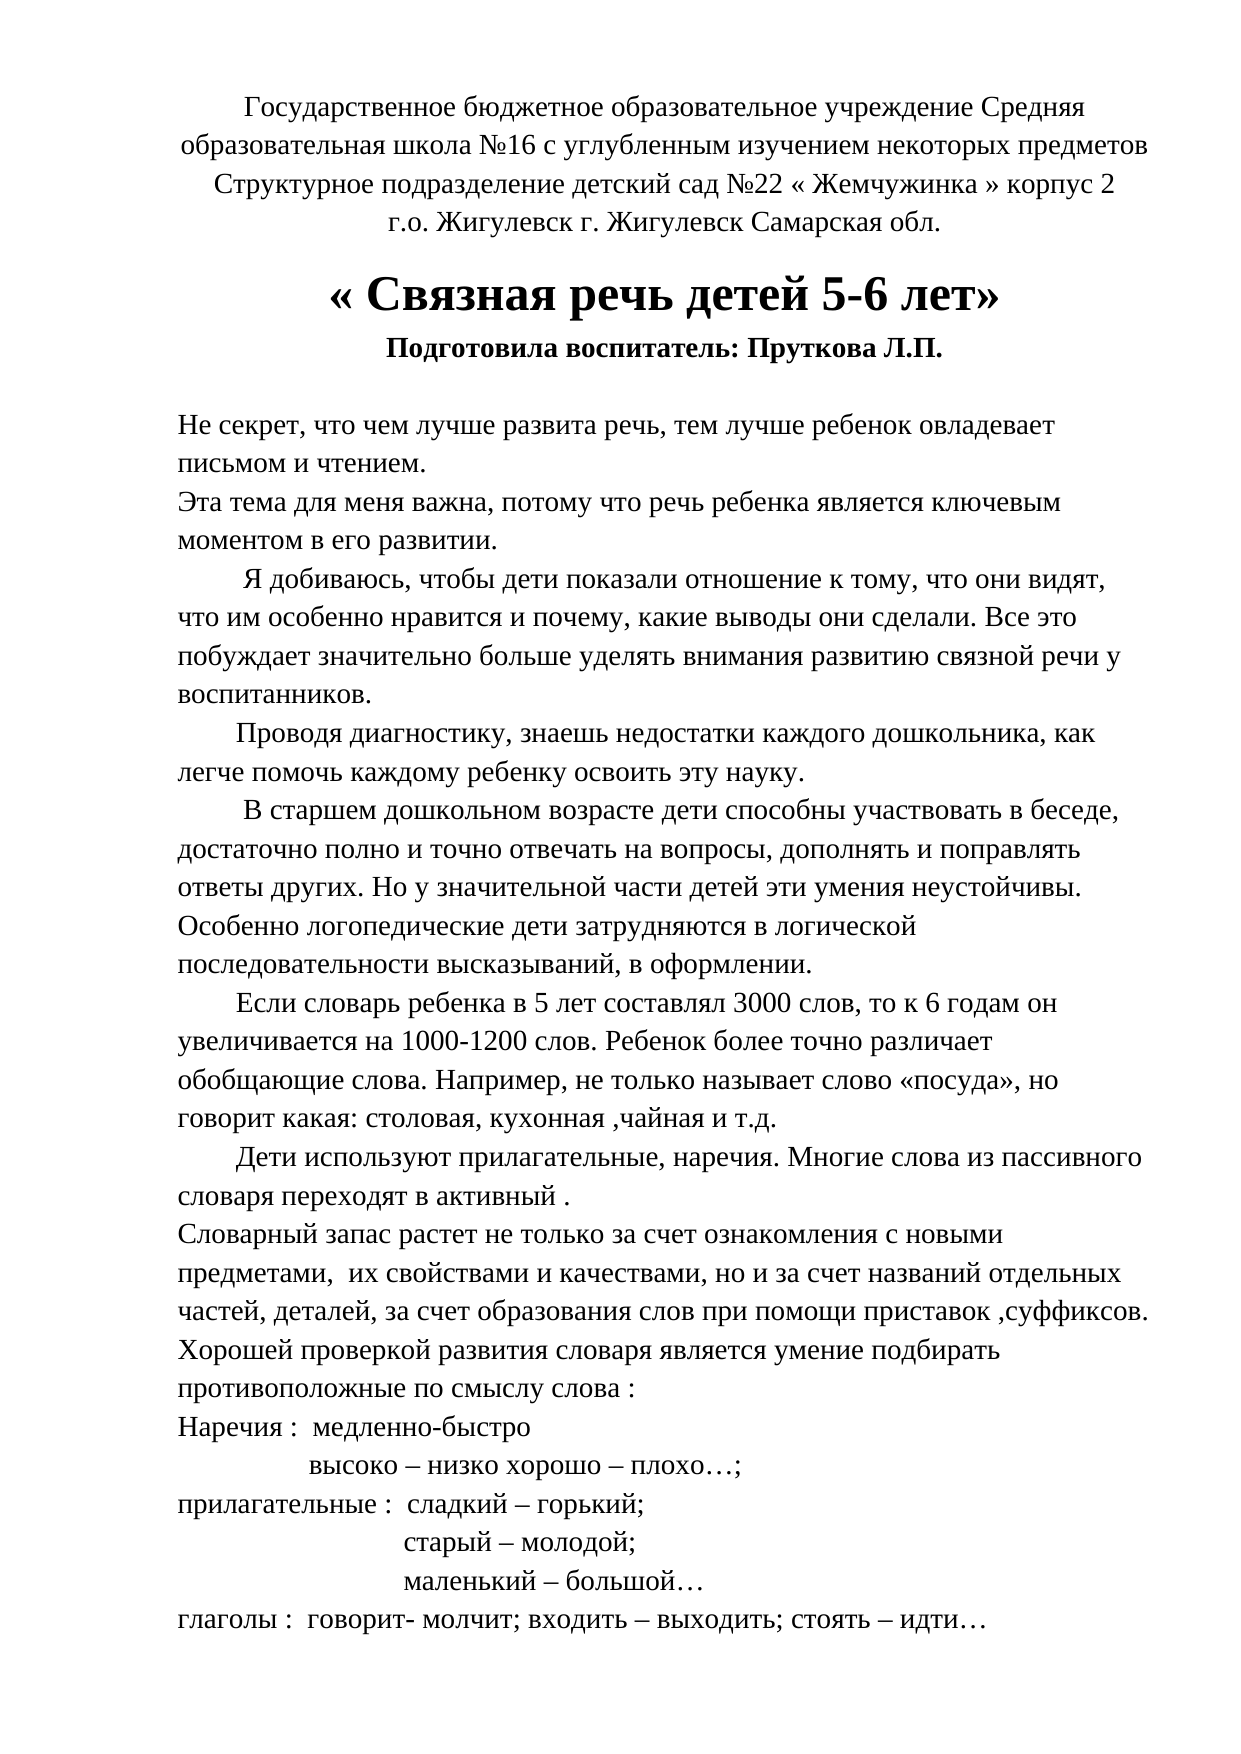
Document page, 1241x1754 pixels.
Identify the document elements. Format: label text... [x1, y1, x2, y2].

text маленький – большой… [177, 1563, 1152, 1597]
text Наречия : медленно-быстро [177, 1409, 1152, 1442]
text В старшем дошкольном возрасте дети способны участвовать в беседе, достаточно полно и точно отвечать на вопросы, дополнять и поправлять ответы других. Но у значительной части детей эти умения неустойчивы. Особенно логопедические дети затрудняются в логической последовательности высказываний, в оформлении. [177, 792, 1152, 980]
text Не секрет, что чем лучше развита речь, тем лучше ребенок овладевает письмом и чтением. [177, 407, 1152, 479]
text Подготовила воспитатель: Пруткова Л.П. [177, 330, 1152, 363]
text прилагательные : сладкий – горький; [177, 1486, 1152, 1519]
text Если словарь ребенка в 5 лет составлял 3000 слов, то к 6 годам он увеличивается на 1000-1200 слов. Ребенок более точно различает обобщающие слова. Например, не только называет слово «посуда», но говорит какая: столовая, кухонная ,чайная и т.д. [177, 985, 1152, 1134]
text глаголы : говорит- молчит; входить – выходить; стоять – идти… [177, 1602, 1152, 1635]
text Словарный запас растет не только за счет ознакомления с новыми предметами, их свойствами и качествами, но и за счет названий отдельных частей, деталей, за счет образования слов при помощи приставок ,суффиксов. [177, 1216, 1152, 1327]
text Проводя диагностику, знаешь недостатки каждого дошкольника, как легче помочь каждому ребенку освоить эту науку. [177, 715, 1152, 787]
text Я добиваюсь, чтобы дети показали отношение к тому, что они видят, что им особенно нравится и почему, какие выводы они сделали. Все это побуждает значительно больше уделять внимания развитию связной речи у воспитанников. [177, 561, 1152, 710]
text Хорошей проверкой развития словаря является умение подбирать противоположные по смыслу слова : [177, 1332, 1152, 1404]
text Государственное бюджетное образовательное учреждение Средняя образовательная школа №16 с углубленным изучением некоторых предметов Структурное подразделение детский сад №22 « Жемчужинка » корпус 2 г.о. Жигулевск г. Жигулевск Самарская обл. [177, 89, 1152, 238]
text высоко – низко хорошо – плохо…; [177, 1447, 1152, 1481]
text старый – молодой; [177, 1524, 1152, 1558]
text « Связная речь детей 5-6 лет» [177, 264, 1152, 321]
text Дети используют прилагательные, наречия. Многие слова из пассивного словаря переходят в активный . [177, 1139, 1152, 1211]
text Эта тема для меня важна, потому что речь ребенка является ключевым моментом в его развитии. [177, 484, 1152, 556]
